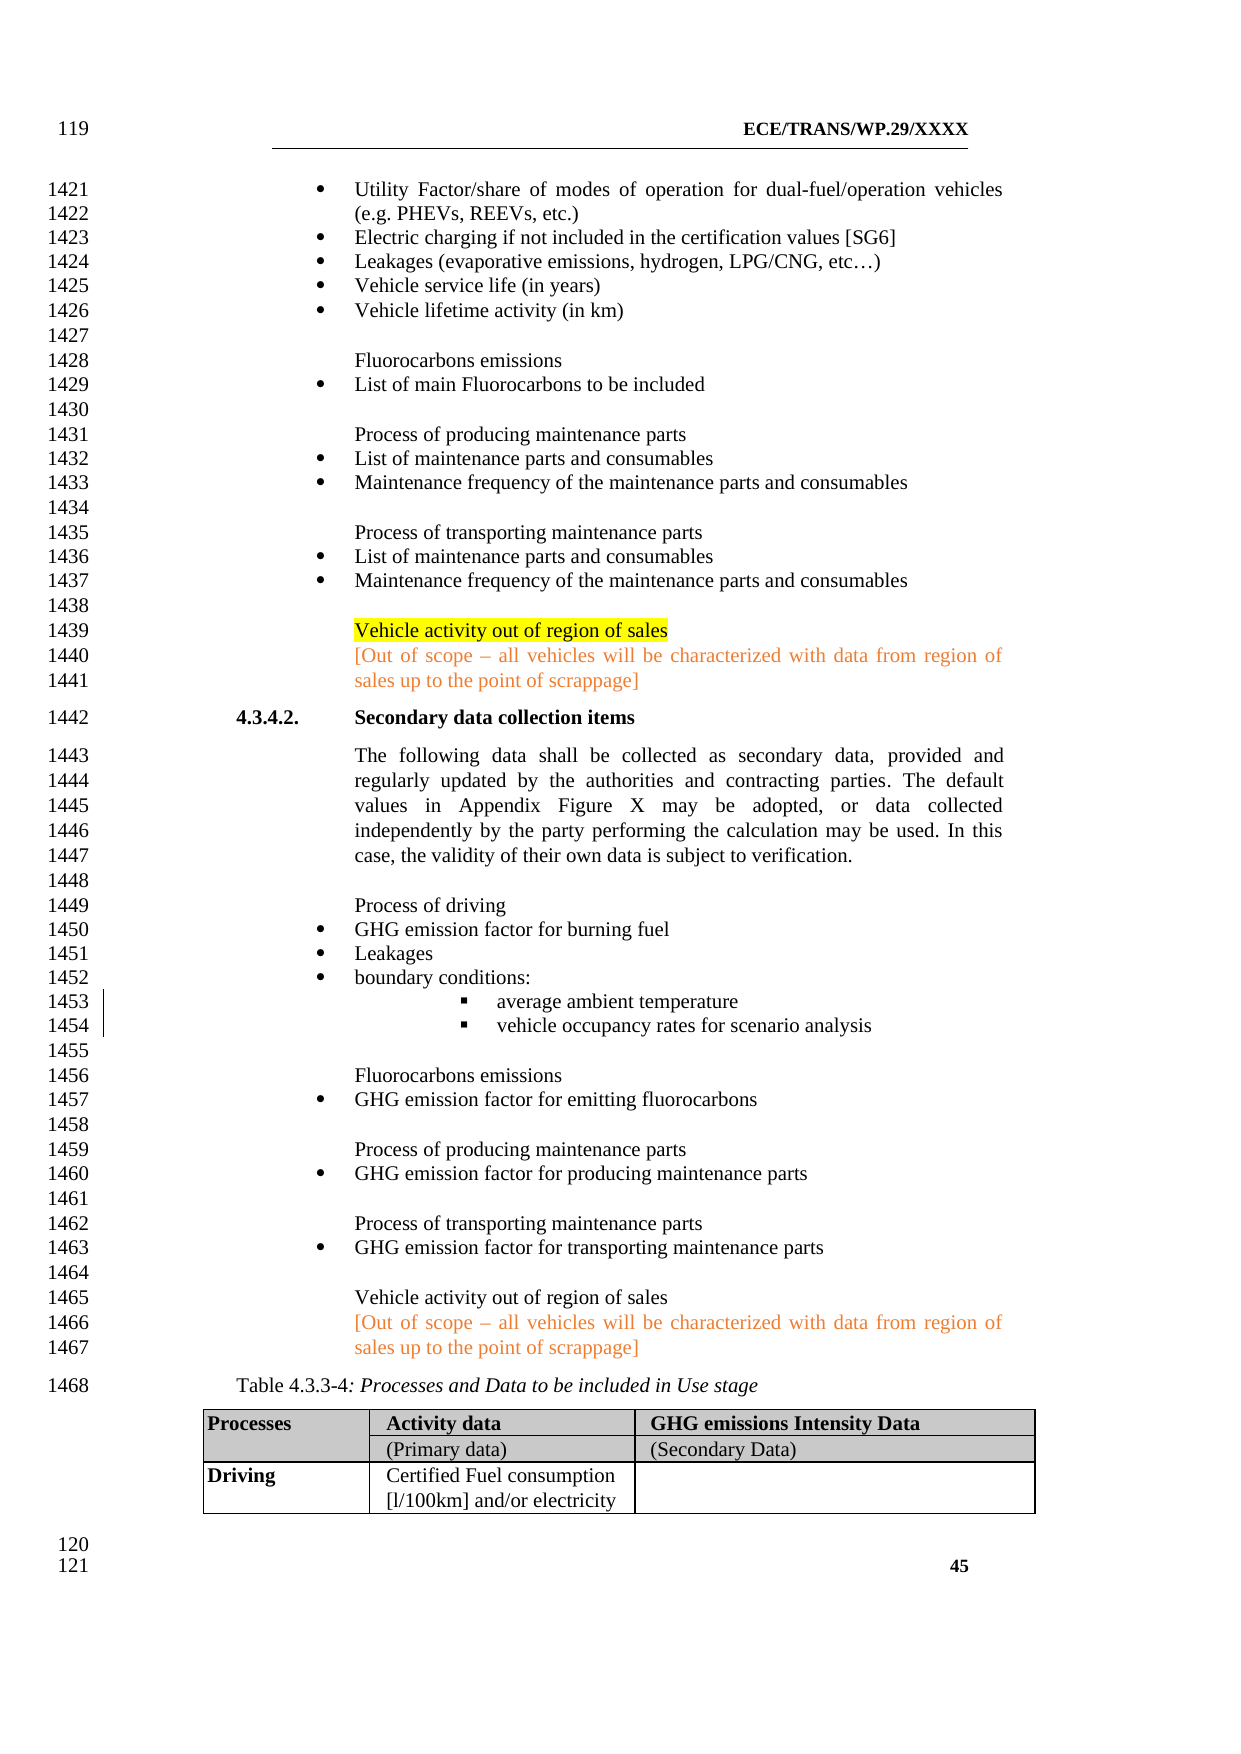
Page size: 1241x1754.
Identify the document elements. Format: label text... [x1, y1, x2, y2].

list Utility Factor/share of modes of operation for dual-fuel/operation vehicles (e.g. PHEVs, REEVs, etc.) [317, 177, 1004, 225]
text Process of driving [354, 892, 1004, 917]
table_header Activity data [370, 1410, 634, 1435]
text Process of producing maintenance parts [354, 421, 1004, 446]
text Fluorocarbons emissions [354, 1062, 1004, 1087]
table_header Processes [204, 1410, 369, 1461]
text Process of transporting maintenance parts [354, 1210, 1004, 1235]
table_cell (Secondary Data) [636, 1436, 1034, 1461]
text Process of producing maintenance parts [354, 1136, 1004, 1161]
text 4.3.4.2. Secondary data collection items [236, 704, 1004, 729]
list Electric charging if not included in the certification values [SG6] [317, 225, 1004, 249]
list GHG emission factor for emitting fluorocarbons [317, 1087, 1004, 1111]
text [Out of scope – all vehicles will be characterized with data from region of sales up to the point of scrappage] [354, 642, 1004, 692]
list Leakages [317, 941, 1004, 965]
list Vehicle service life (in years) [317, 273, 1004, 297]
list GHG emission factor for transporting maintenance parts [317, 1235, 1004, 1259]
list GHG emission factor for producing maintenance parts [317, 1161, 1004, 1185]
text [Out of scope – all vehicles will be characterized with data from region of sales up to the point of scrappage] [354, 1309, 1004, 1359]
list List of maintenance parts and consumables [317, 544, 1004, 568]
table_cell Driving [204, 1463, 369, 1512]
list Maintenance frequency of the maintenance parts and consumables [317, 568, 1004, 592]
list boundary conditions: [317, 965, 1004, 989]
table_header GHG emissions Intensity Data [636, 1410, 1034, 1435]
table_cell (Primary data) [370, 1436, 634, 1461]
text Vehicle activity out of region of sales [354, 1284, 1004, 1309]
list Vehicle lifetime activity (in km) [317, 297, 1004, 322]
list vehicle occupancy rates for scenario analysis [459, 1013, 1004, 1037]
list GHG emission factor for burning fuel [317, 917, 1004, 941]
table_cell [636, 1463, 1034, 1512]
list Leakages (evaporative emissions, hydrogen, LPG/CNG, etc…) [317, 249, 1004, 273]
text Process of transporting maintenance parts [354, 519, 1004, 544]
list List of main Fluorocarbons to be included [317, 372, 1004, 396]
list average ambient temperature [459, 989, 1004, 1013]
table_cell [370, 1463, 634, 1512]
list Maintenance frequency of the maintenance parts and consumables [317, 470, 1004, 494]
text Vehicle activity out of region of sales [354, 617, 1004, 642]
text The following data shall be collected as secondary data, provided and regularly updated by the authorities and contracting parties. The default values in Appendix Figure X may be adopted, or data collected independently by the party performing the calculation may be used. In this case, the validity of their own data is subject to verification. [354, 742, 1004, 867]
list List of maintenance parts and consumables [317, 446, 1004, 470]
text Fluorocarbons emissions [354, 347, 1004, 372]
